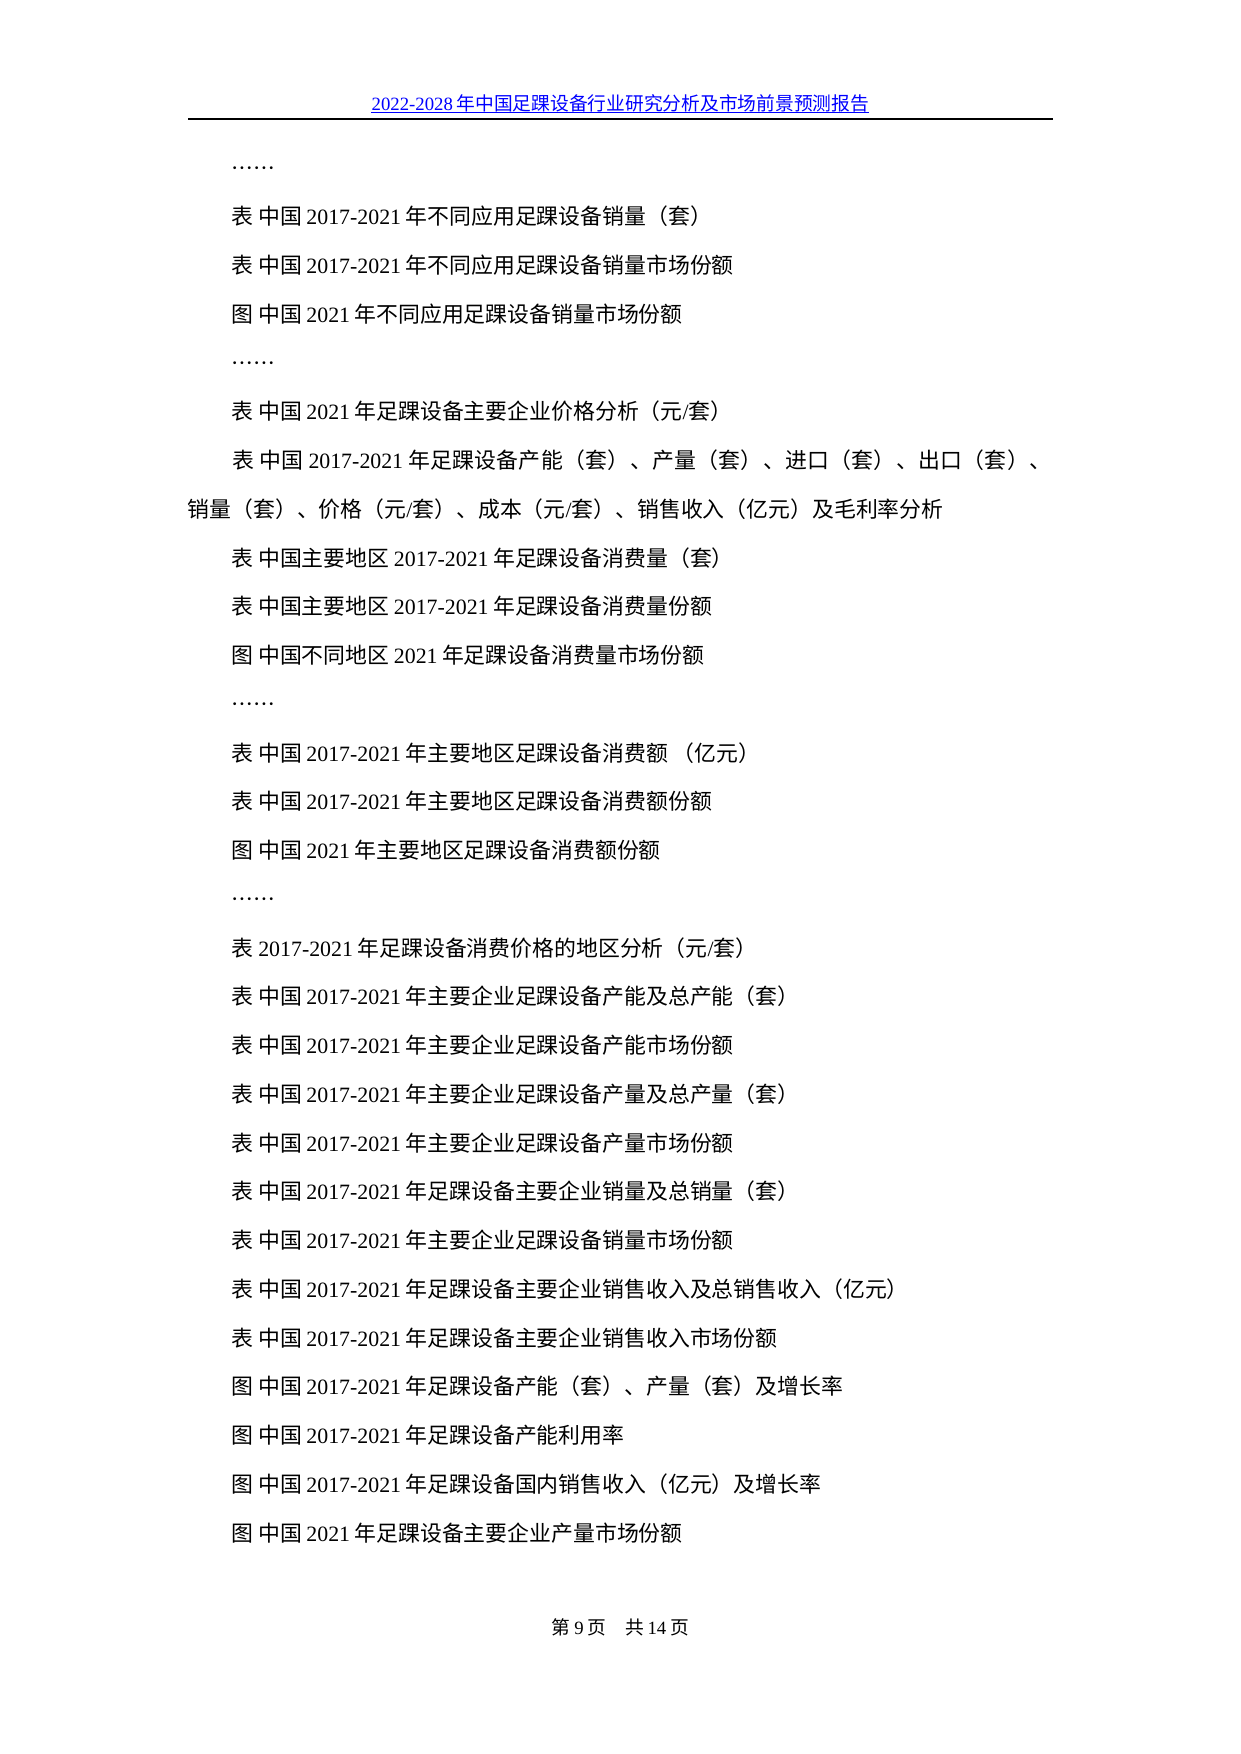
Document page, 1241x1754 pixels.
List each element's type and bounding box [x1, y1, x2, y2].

text [187, 150, 1053, 1548]
